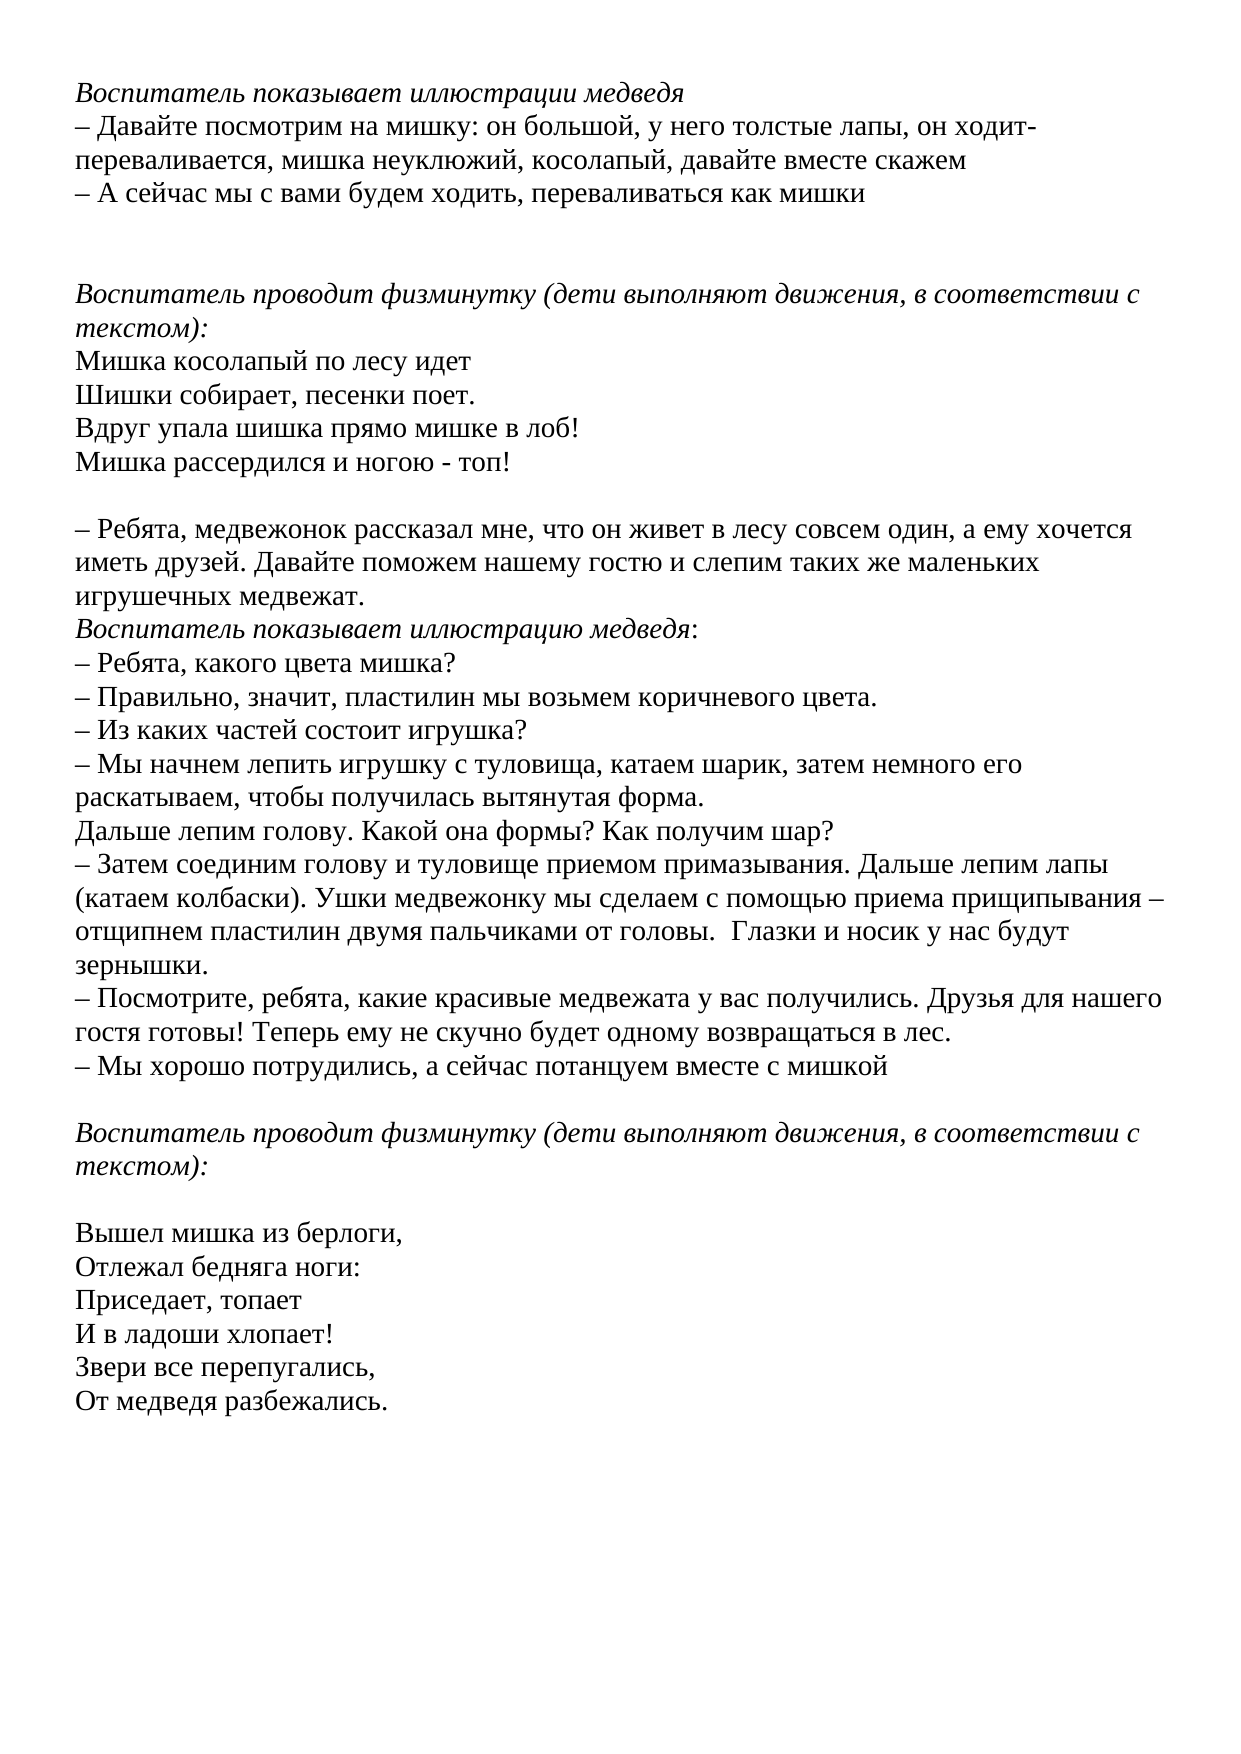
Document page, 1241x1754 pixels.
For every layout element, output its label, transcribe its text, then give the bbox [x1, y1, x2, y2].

text Вышел мишка из берлоги, [75, 1215, 1165, 1249]
text – Правильно, значит, пластилин мы возьмем коричневого цвета. [75, 679, 1165, 712]
text Отлежал бедняга ноги: [75, 1249, 1165, 1282]
text – Ребята, медвежонок рассказал мне, что он живет в лесу совсем один, а ему хочется иметь друзей. Давайте поможем нашему гостю и слепим таких же маленьких игрушечных медвежат. [75, 511, 1165, 612]
text Вдруг упала шишка прямо мишке в лоб! [75, 410, 1165, 444]
text Шишки собирает, песенки поет. [75, 377, 1165, 410]
text Звери все перепугались, [75, 1349, 1165, 1383]
text Воспитатель показывает иллюстрации медведя [75, 75, 1165, 108]
text Мишка рассердился и ногою - топ! [75, 444, 1165, 477]
text – Мы начнем лепить игрушку с туловища, катаем шарик, затем немного его раскатываем, чтобы получилась вытянутая форма. [75, 746, 1165, 813]
text И в ладоши хлопает! [75, 1316, 1165, 1349]
text Мишка косолапый по лесу идет [75, 343, 1165, 377]
text – Мы хорошо потрудились, а сейчас потанцуем вместе с мишкой [75, 1048, 1165, 1081]
text – Из каких частей состоит игрушка? [75, 712, 1165, 746]
text – А сейчас мы с вами будем ходить, переваливаться как мишки [75, 176, 1165, 209]
text – Посмотрите, ребята, какие красивые медвежата у вас получились. Друзья для нашего гостя готовы! Теперь ему не скучно будет одному возвращаться в лес. [75, 981, 1165, 1048]
text Воспитатель показывает иллюстрацию медведя: [75, 612, 1165, 645]
text – Ребята, какого цвета мишка? [75, 645, 1165, 679]
text Воспитатель проводит физминутку (дети выполняют движения, в соответствии с текстом): [75, 1115, 1165, 1182]
text Дальше лепим голову. Какой она формы? Как получим шар? [75, 813, 1165, 846]
text От медведя разбежались. [75, 1383, 1165, 1417]
text Воспитатель проводит физминутку (дети выполняют движения, в соответствии с текстом): [75, 276, 1165, 343]
text Приседает, топает [75, 1282, 1165, 1316]
text – Затем соединим голову и туловище приемом примазывания. Дальше лепим лапы (катаем колбаски). Ушки медвежонку мы сделаем с помощью приема прищипывания – отщипнем пластилин двумя пальчиками от головы. Глазки и носик у нас будут зернышки. [75, 846, 1165, 981]
text – Давайте посмотрим на мишку: он большой, у него толстые лапы, он ходит-переваливается, мишка неуклюжий, косолапый, давайте вместе скажем [75, 108, 1165, 176]
